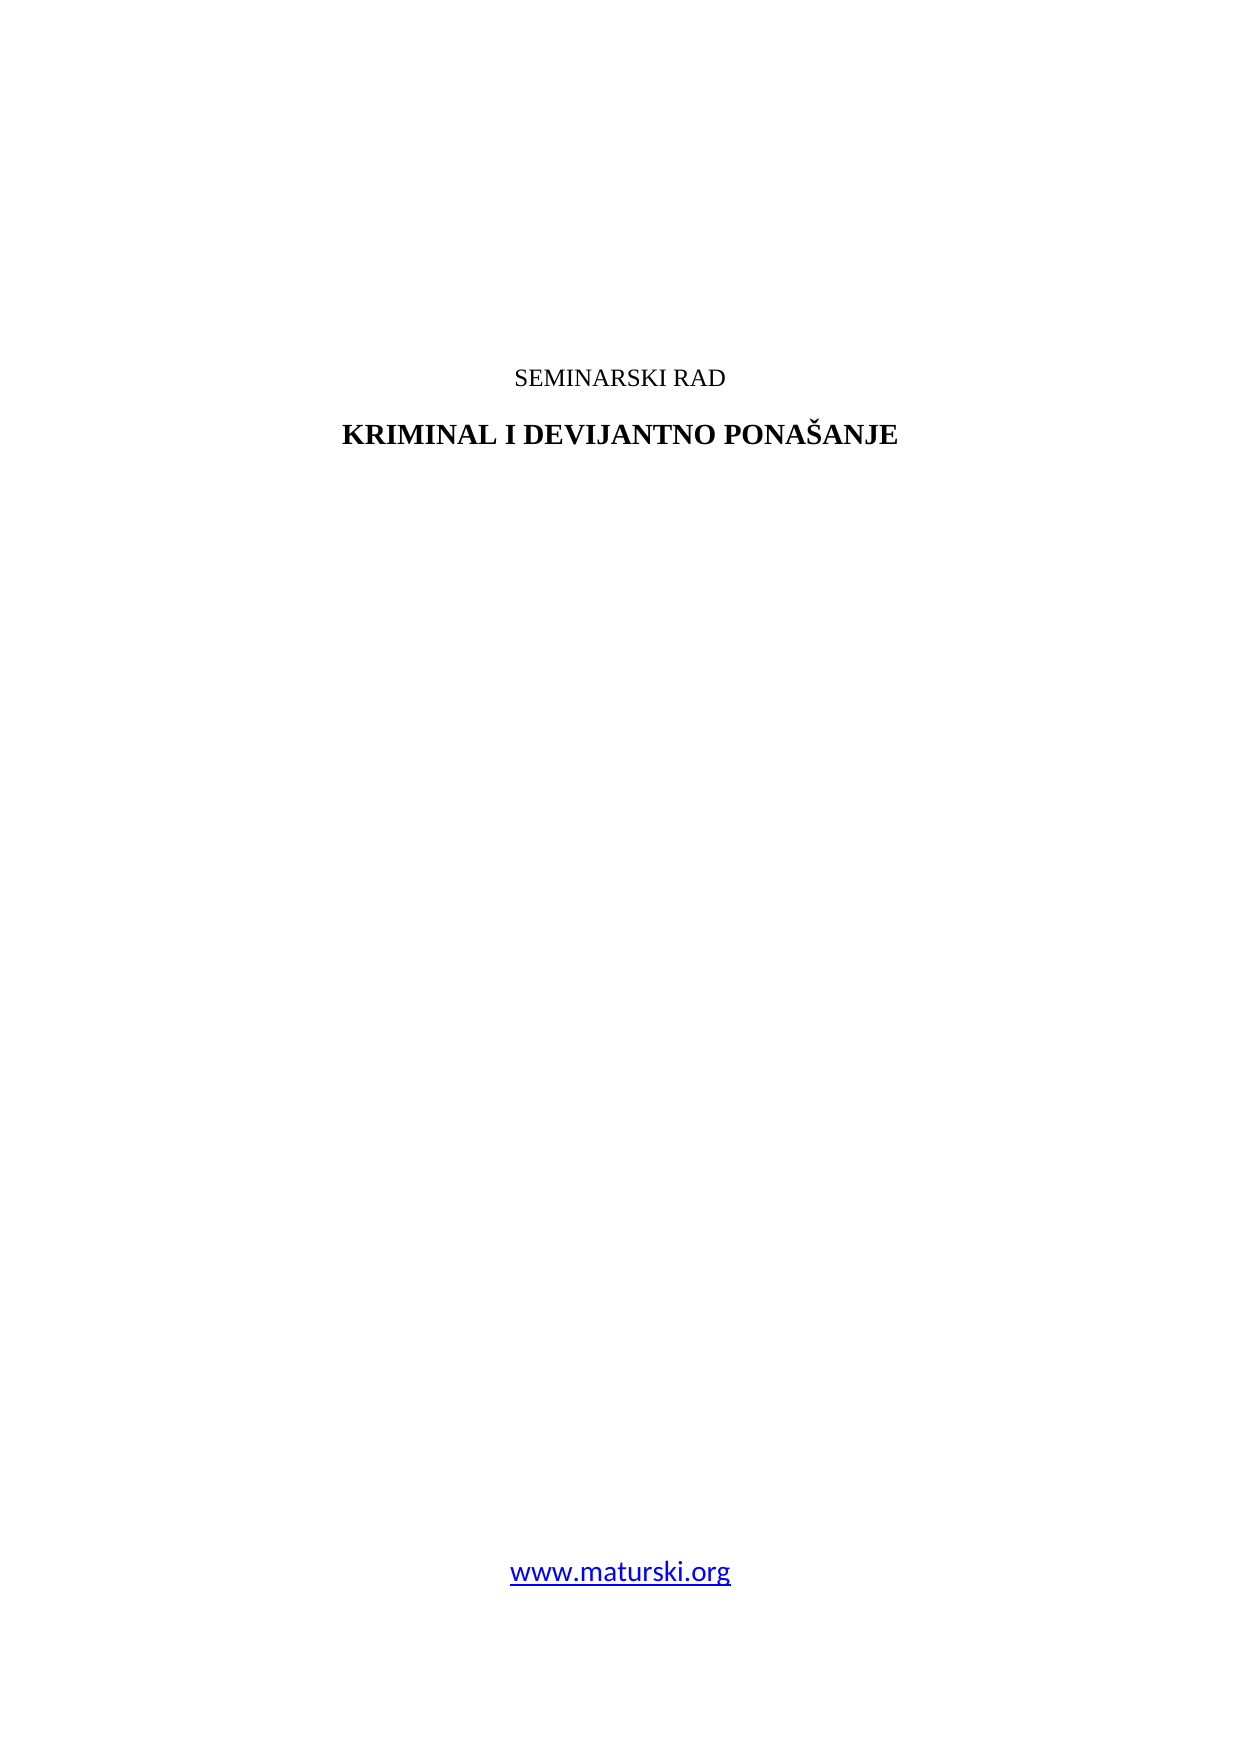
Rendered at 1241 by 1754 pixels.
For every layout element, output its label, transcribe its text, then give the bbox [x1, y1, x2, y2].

text SEMINARSKI RAD [148, 363, 1093, 392]
text KRIMINAL I DEVIJANTNO PONAŠANJE [148, 417, 1093, 450]
text www.maturski.org [148, 1553, 1093, 1589]
